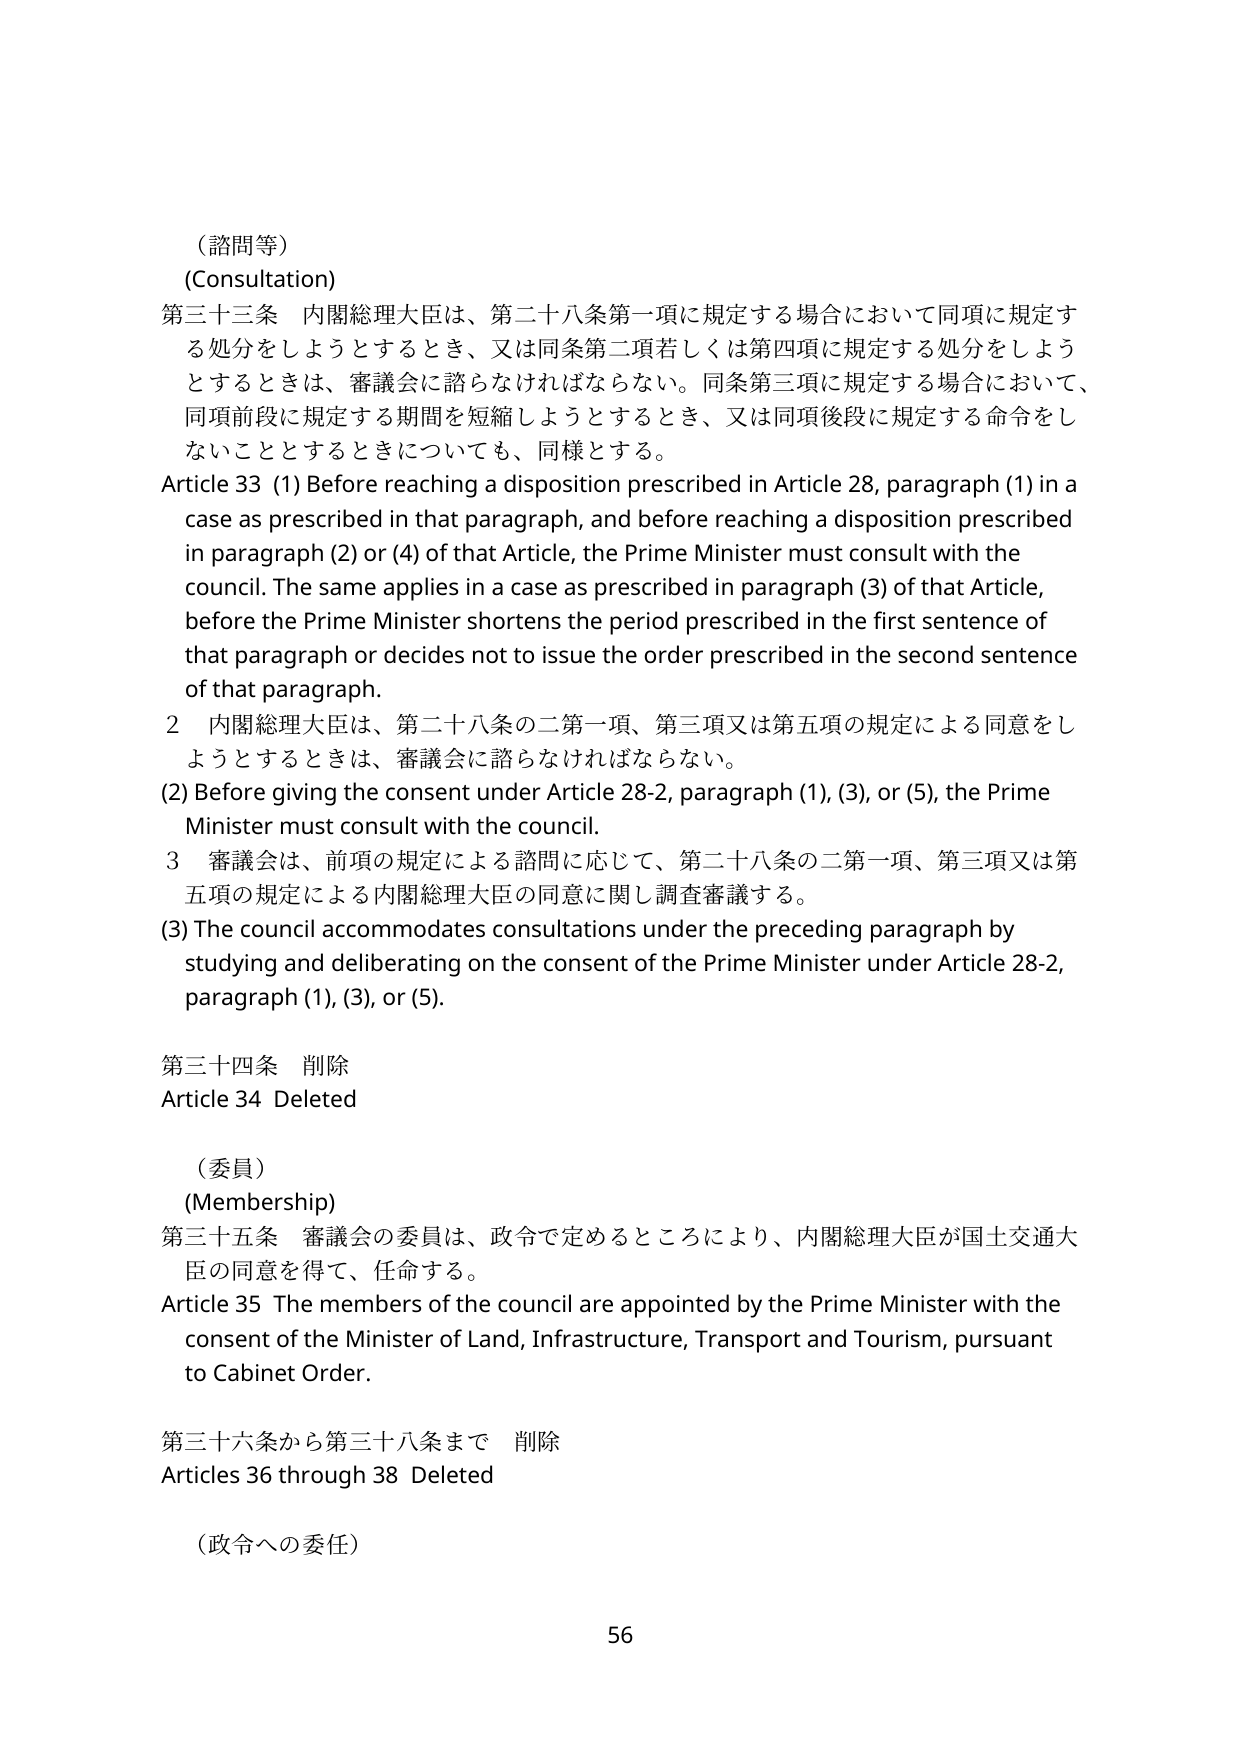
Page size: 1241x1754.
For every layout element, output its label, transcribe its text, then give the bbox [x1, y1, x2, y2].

text (2) Before giving the consent under Article 28-2, paragraph (1), (3), or (5), the Prime Minister must consult with the council. [161, 774, 1079, 843]
text Article 34 Deleted [161, 1082, 1079, 1116]
text (3) The council accommodates consultations under the preceding paragraph by studying and deliberating on the consent of the Prime Minister under Article 28-2, paragraph (1), (3), or (5). [161, 911, 1079, 1014]
text Articles 36 through 38 Deleted [161, 1458, 1079, 1492]
text （政令への委任） [184, 1526, 1079, 1560]
text (Membership) [184, 1184, 1079, 1219]
text 第三十五条 審議会の委員は、政令で定めるところにより、内閣総理大臣が国土交通大臣の同意を得て、任命する。 [161, 1219, 1079, 1287]
text (Consultation) [184, 262, 1079, 296]
text Article 35 The members of the council are appointed by the Prime Minister with the consent of the Minister of Land, Infrastructure, Transport and Tourism, pursuant to Cabinet Order. [161, 1287, 1079, 1389]
text ３ 審議会は、前項の規定による諮問に応じて、第二十八条の二第一項、第三項又は第五項の規定による内閣総理大臣の同意に関し調査審議する。 [161, 843, 1079, 911]
text ２ 内閣総理大臣は、第二十八条の二第一項、第三項又は第五項の規定による同意をしようとするときは、審議会に諮らなければならない。 [161, 706, 1079, 774]
text 第三十四条 削除 [161, 1048, 1079, 1082]
text （委員） [184, 1150, 1079, 1184]
text 第三十三条 内閣総理大臣は、第二十八条第一項に規定する場合において同項に規定する処分をしようとするとき、又は同条第二項若しくは第四項に規定する処分をしようとするときは、審議会に諮らなければならない。同条第三項に規定する場合において、同項前段に規定する期間を短縮しようとするとき、又は同項後段に規定する命令をしないこととするときについても、同様とする。 [161, 296, 1079, 467]
text （諮問等） [184, 228, 1079, 262]
text Article 33 (1) Before reaching a disposition prescribed in Article 28, paragraph (1) in a case as prescribed in that paragraph, and before reaching a disposition prescribed in paragraph (2) or (4) of that Article, the Prime Minister must consult with the council. The same applies in a case as prescribed in paragraph (3) of that Article, before the Prime Minister shortens the period prescribed in the first sentence of that paragraph or decides not to issue the order prescribed in the second sentence of that paragraph. [161, 467, 1079, 706]
text 第三十六条から第三十八条まで 削除 [161, 1424, 1079, 1458]
